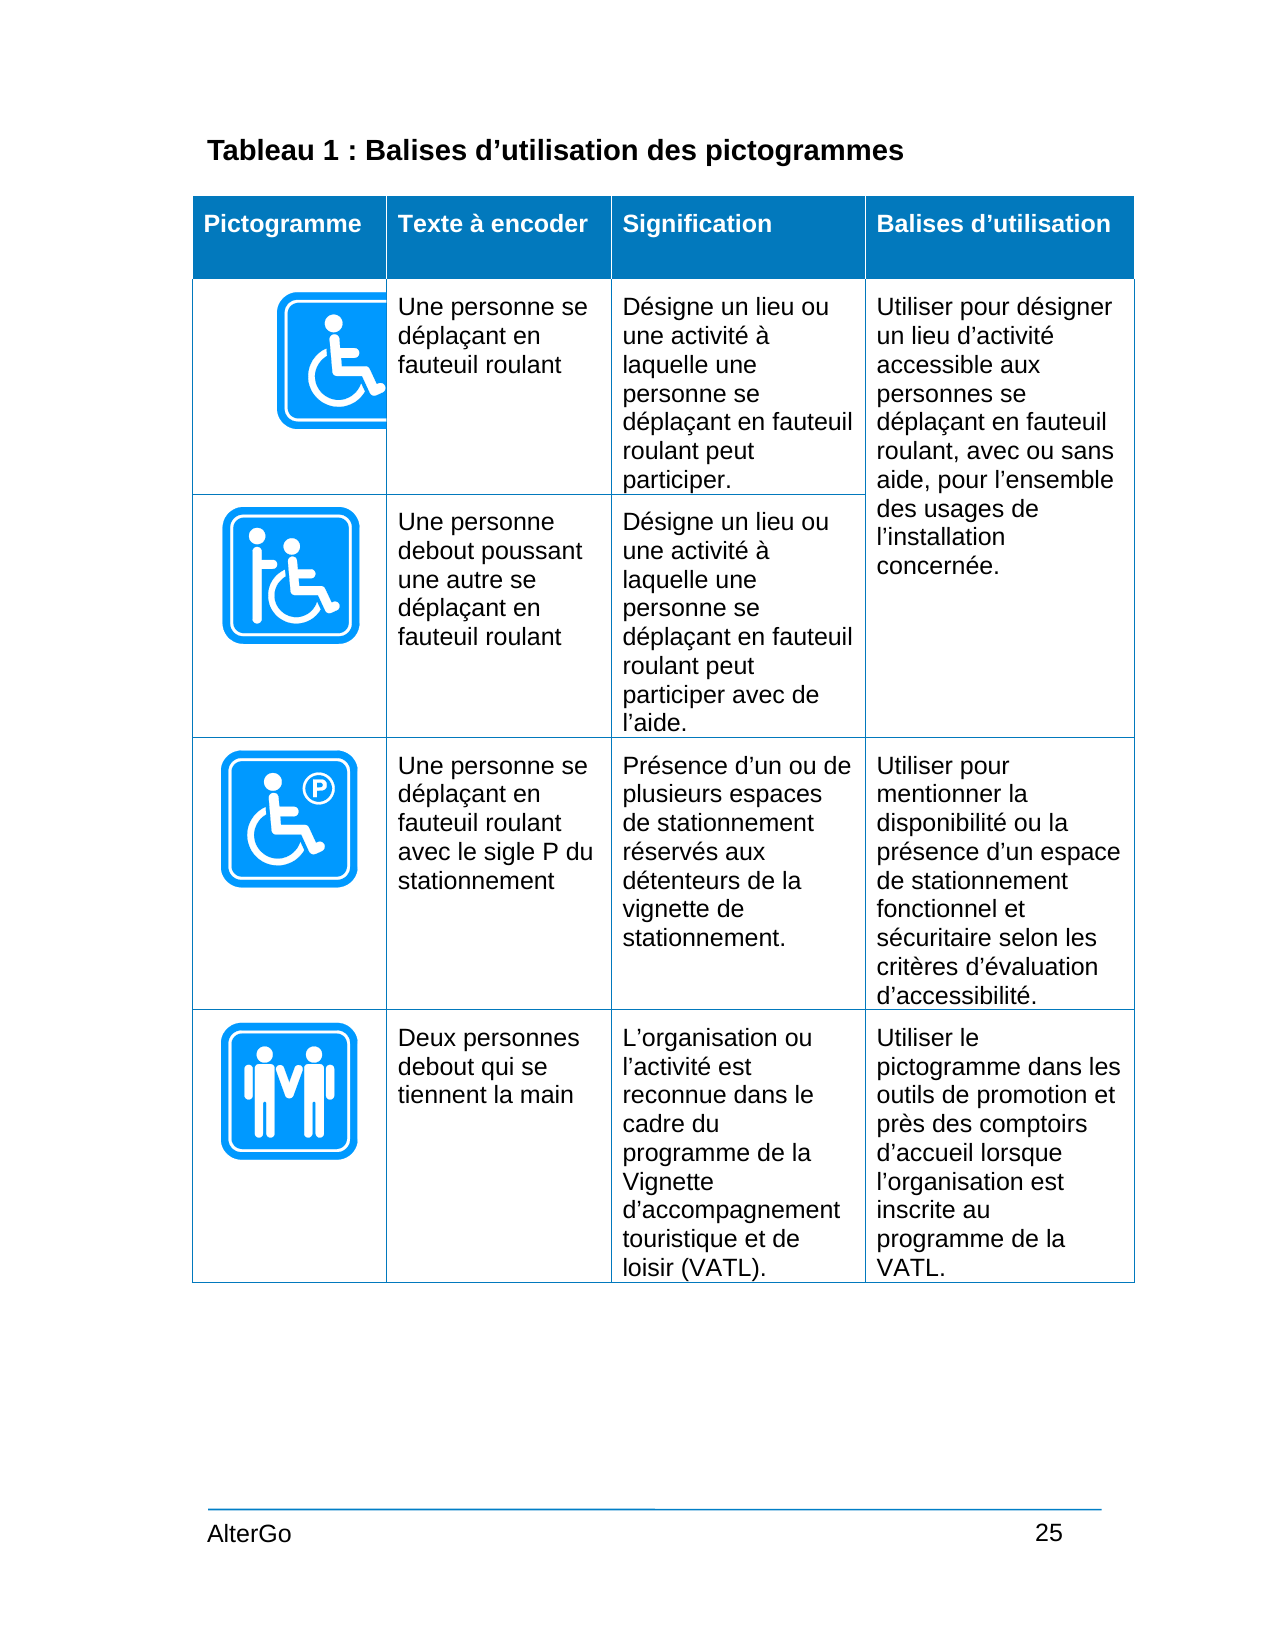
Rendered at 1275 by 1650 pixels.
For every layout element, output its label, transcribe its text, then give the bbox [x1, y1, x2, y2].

table_cell L’organisation ou l’activité est reconnue dans le cadre du programme de la Vignette d’accompagnement touristique et de loisir (VATL). [612, 1010, 865, 1282]
table_cell [193, 1010, 386, 1282]
table_cell Présence d’un ou de plusieurs espaces de stationnement réservés aux détenteurs de la vignette de stationnement. [612, 738, 865, 1009]
table_header Texte à encoder [387, 196, 611, 279]
table_header Signification [612, 196, 865, 279]
table_cell Deux personnes debout qui se tiennent la main [387, 1010, 611, 1282]
table_cell Désigne un lieu ou une activité à laquelle une personne se déplaçant en fauteuil roulant peut participer. [612, 280, 865, 493]
text Tableau 1 : Balises d’utilisation des pictogrammes [207, 133, 1078, 166]
table_cell Une personne se déplaçant en fauteuil roulant avec le sigle P du stationnement [387, 738, 611, 1009]
table_header Pictogramme [193, 196, 386, 279]
table_cell Une personne debout poussant une autre se déplaçant en fauteuil roulant [387, 495, 611, 737]
table_cell Utiliser le pictogramme dans les outils de promotion et près des comptoirs d’accueil lorsque l’organisation est inscrite au programme de la VATL. [866, 1010, 1134, 1282]
table_cell [193, 280, 386, 493]
table_cell Utiliser pour mentionner la disponibilité ou la présence d’un espace de stationnement fonctionnel et sécuritaire selon les critères d’évaluation d’accessibilité. [866, 738, 1134, 1009]
table_cell [193, 495, 386, 737]
table_header Balises d’utilisation [866, 196, 1134, 279]
table_cell Utiliser pour désigner un lieu d’activité accessible aux personnes se déplaçant en fauteuil roulant, avec ou sans aide, pour l’ensemble des usages de l’installation concernée. [866, 280, 1134, 737]
table_cell [193, 738, 386, 1009]
table_cell Une personne se déplaçant en fauteuil roulant [387, 280, 611, 493]
table_cell Désigne un lieu ou une activité à laquelle une personne se déplaçant en fauteuil roulant peut participer avec de l’aide. [612, 495, 865, 737]
